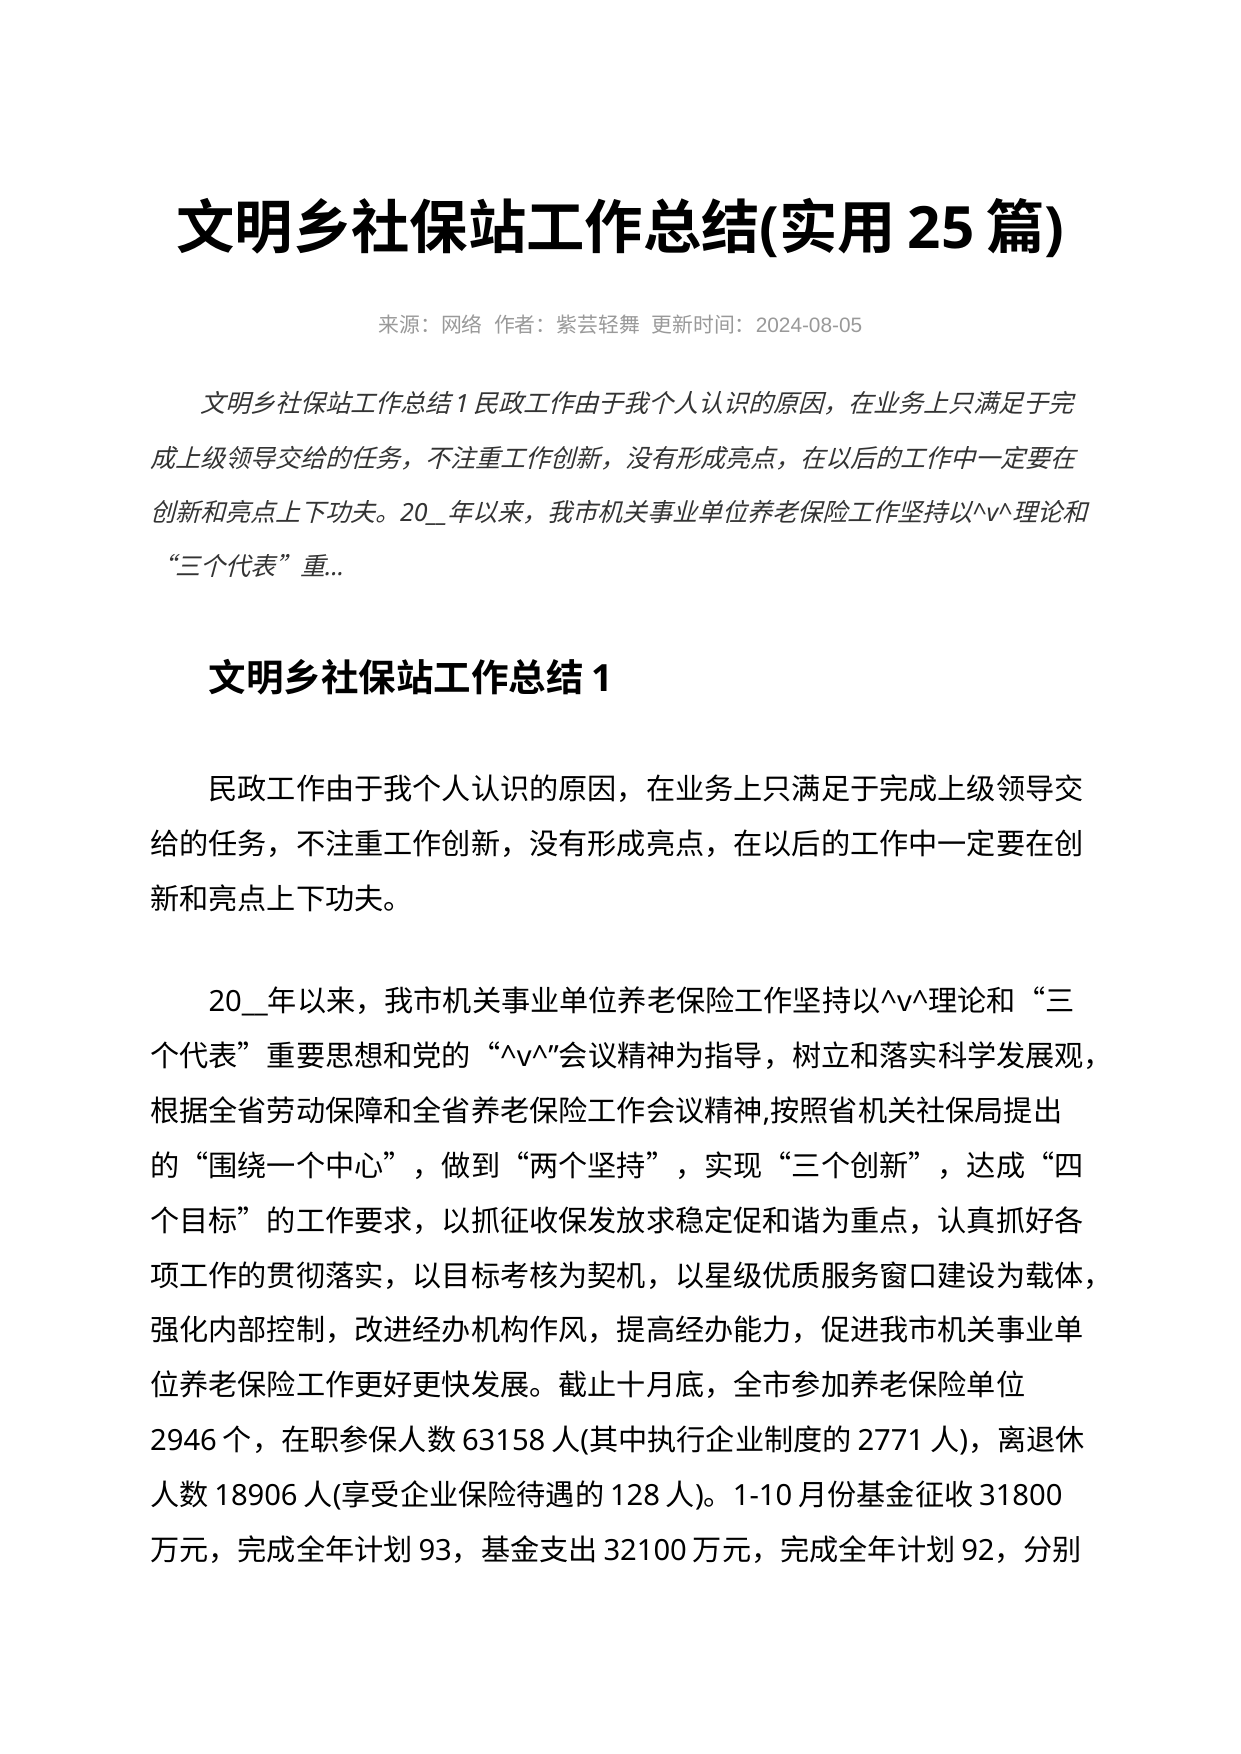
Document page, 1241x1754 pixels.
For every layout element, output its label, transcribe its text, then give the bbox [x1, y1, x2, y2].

text 文明乡社保站工作总结1民政工作由于我个人认识的原因，在业务上只满足于完成上级领导交给的任务，不注重工作创新，没有形成亮点，在以后的工作中一定要在创新和亮点上下功夫。20__年以来，我市机关事业单位养老保险工作坚持以^v^理论和“三个代表”重... [150, 384, 1090, 583]
text 民政工作由于我个人认识的原因，在业务上只满足于完成上级领导交给的任务，不注重工作创新，没有形成亮点，在以后的工作中一定要在创新和亮点上下功夫。 [150, 766, 1090, 918]
text 文明乡社保站工作总结1 [150, 648, 1090, 703]
subtitle 文明乡社保站工作总结(实用25篇) [150, 181, 1090, 266]
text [150, 977, 1090, 1569]
text 来源：网络 作者：紫芸轻舞 更新时间：2024-08-05 [150, 313, 1090, 337]
